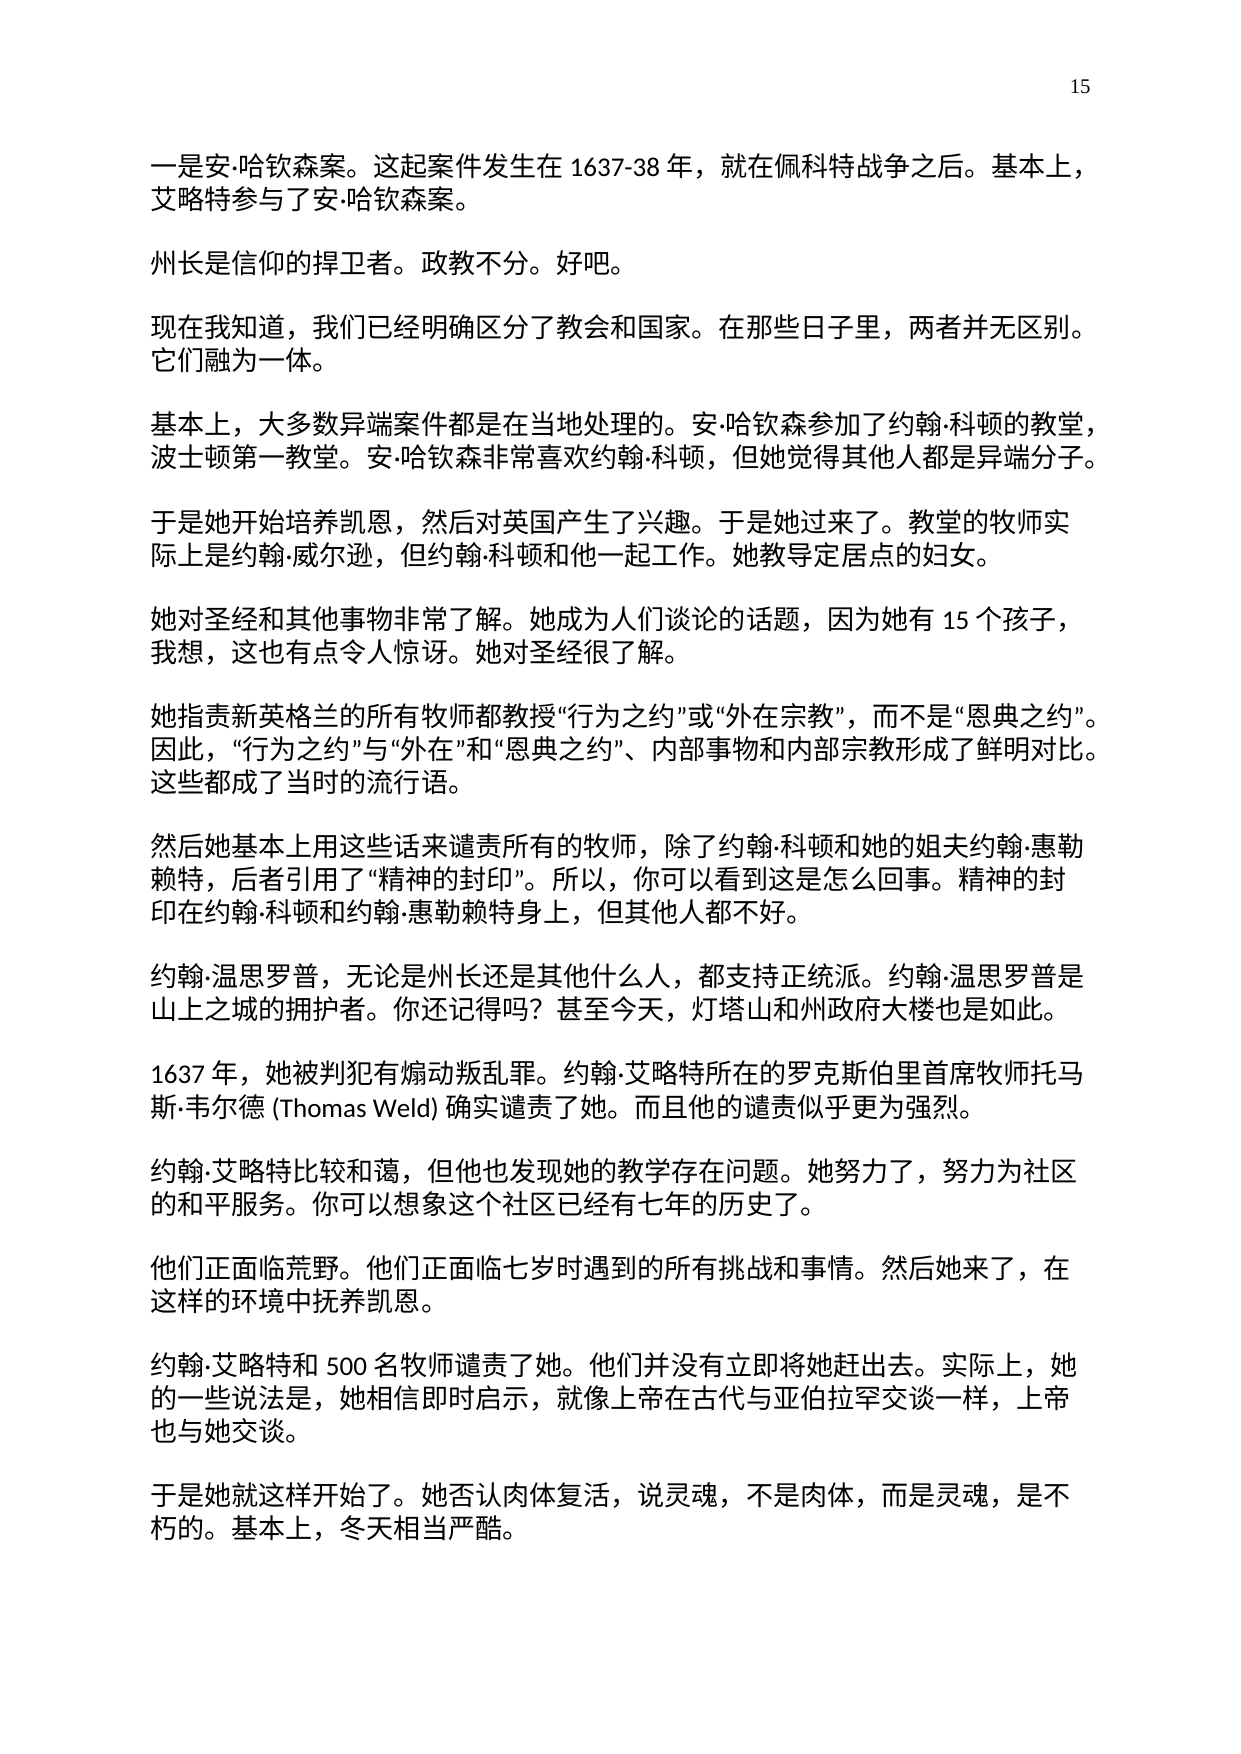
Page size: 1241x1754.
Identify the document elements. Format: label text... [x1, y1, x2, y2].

text 现在我知道，我们已经明确区分了教会和国家。在那些日子里，两者并无区别。它们融为一体。 [150, 311, 1090, 377]
text 约翰·艾略特和 500 名牧师谴责了她。他们并没有立即将她赶出去。实际上，她的一些说法是，她相信即时启示，就像上帝在古代与亚伯拉罕交谈一样，上帝也与她交谈。 [150, 1349, 1090, 1448]
text 她对圣经和其他事物非常了解。她成为人们谈论的话题，因为她有 15 个孩子，我想，这也有点令人惊讶。她对圣经很了解。 [150, 603, 1090, 669]
text 她指责新英格兰的所有牧师都教授“行为之约”或“外在宗教”，而不是“恩典之约”。因此，“行为之约”与“外在”和“恩典之约”、内部事物和内部宗教形成了鲜明对比。这些都成了当时的流行语。 [150, 700, 1090, 799]
text 约翰·艾略特比较和蔼，但他也发现她的教学存在问题。她努力了，努力为社区的和平服务。你可以想象这个社区已经有七年的历史了。 [150, 1155, 1090, 1221]
text 约翰·温思罗普，无论是州长还是其他什么人，都支持正统派。约翰·温思罗普是山上之城的拥护者。你还记得吗？甚至今天，灯塔山和州政府大楼也是如此。 [150, 961, 1090, 1027]
text 1637 年，她被判犯有煽动叛乱罪。约翰·艾略特所在的罗克斯伯里首席牧师托马斯·韦尔德 (Thomas Weld) 确实谴责了她。而且他的谴责似乎更为强烈。 [150, 1058, 1090, 1124]
text 他们正面临荒野。他们正面临七岁时遇到的所有挑战和事情。然后她来了，在这样的环境中抚养凯恩。 [150, 1252, 1090, 1318]
text 州长是信仰的捍卫者。政教不分。好吧。 [150, 247, 1090, 280]
text 然后她基本上用这些话来谴责所有的牧师，除了约翰·科顿和她的姐夫约翰·惠勒赖特，后者引用了“精神的封印”。所以，你可以看到这是怎么回事。精神的封印在约翰·科顿和约翰·惠勒赖特身上，但其他人都不好。 [150, 830, 1090, 929]
text 一是安·哈钦森案。这起案件发生在 1637-38 年，就在佩科特战争之后。基本上，艾略特参与了安·哈钦森案。 [150, 150, 1090, 216]
text 于是她就这样开始了。她否认肉体复活，说灵魂，不是肉体，而是灵魂，是不朽的。基本上，冬天相当严酷。 [150, 1479, 1090, 1546]
text 于是她开始培养凯恩，然后对英国产生了兴趣。于是她过来了。教堂的牧师实际上是约翰·威尔逊，但约翰·科顿和他一起工作。她教导定居点的妇女。 [150, 506, 1090, 572]
text 基本上，大多数异端案件都是在当地处理的。安·哈钦森参加了约翰·科顿的教堂，波士顿第一教堂。安·哈钦森非常喜欢约翰·科顿，但她觉得其他人都是异端分子。 [150, 408, 1090, 474]
